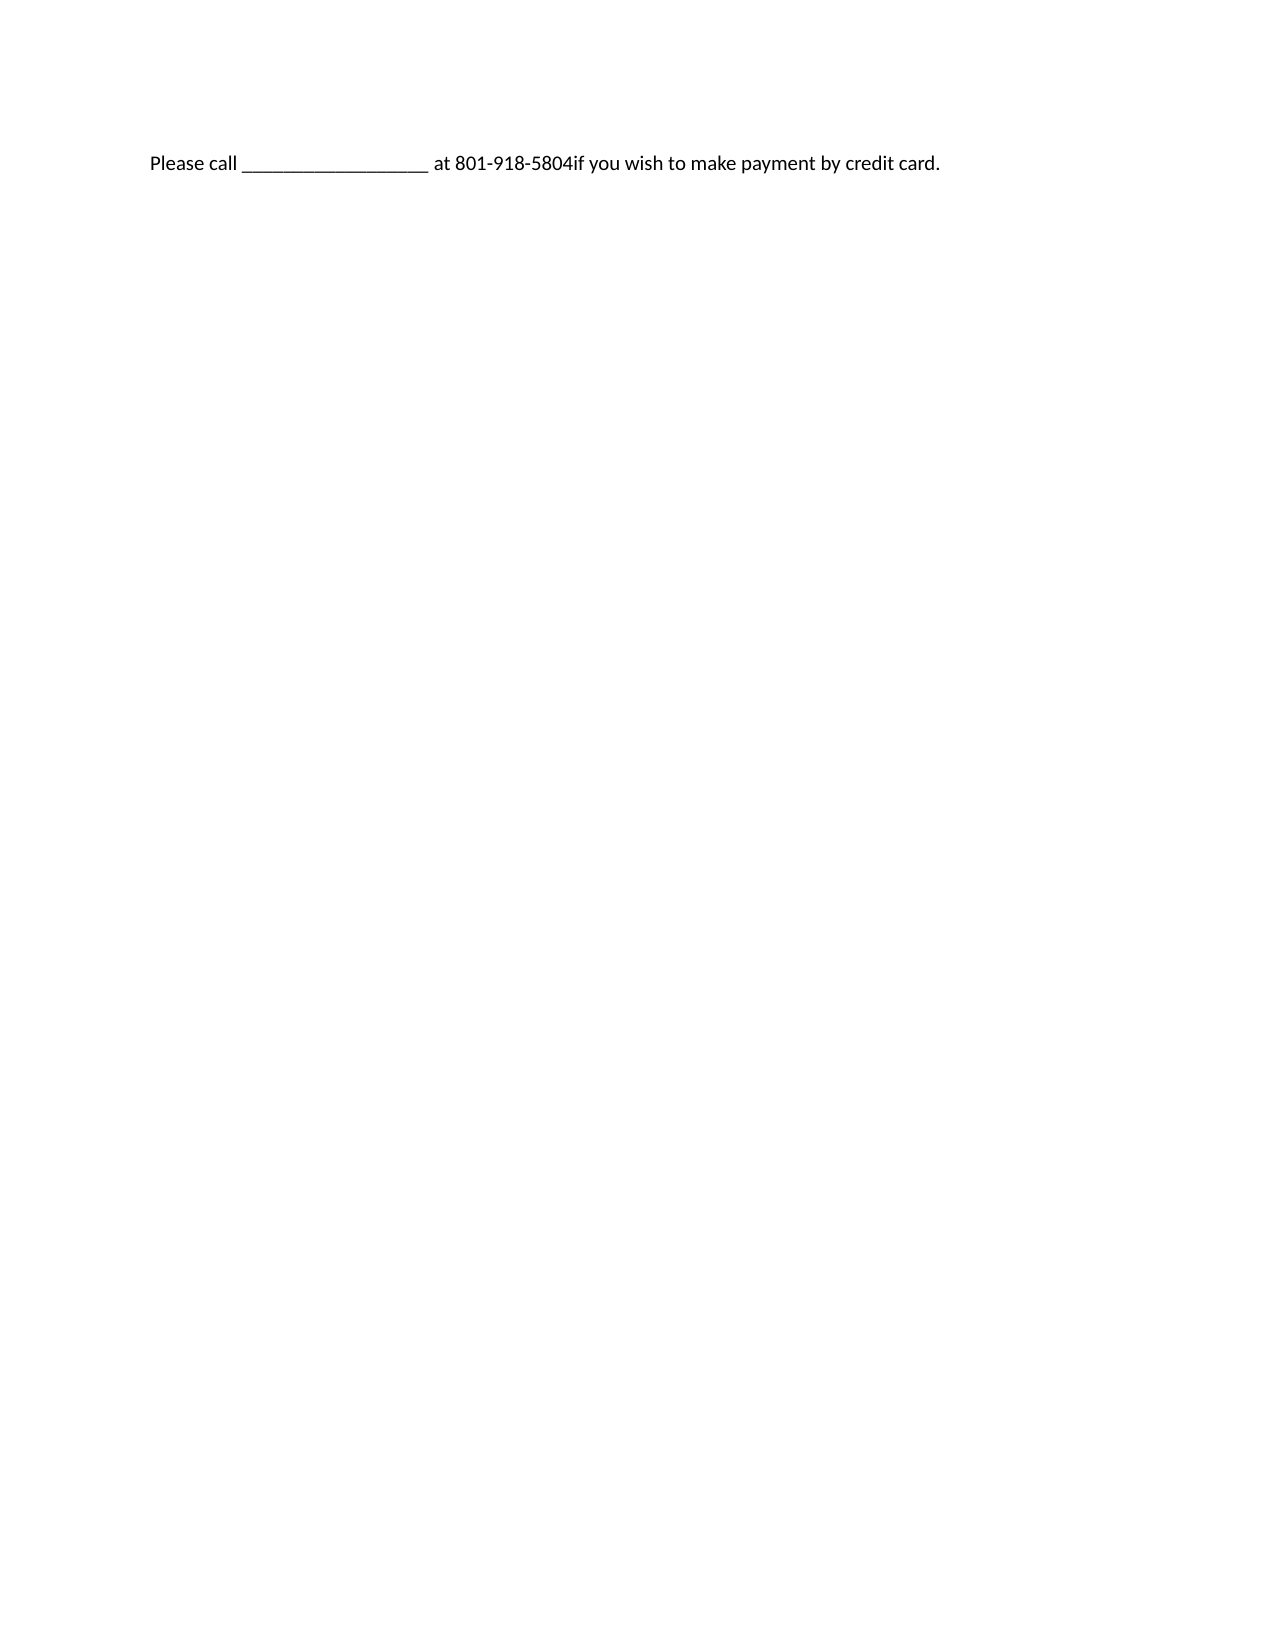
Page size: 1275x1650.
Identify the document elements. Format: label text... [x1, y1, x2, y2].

text Please call __________________ at 801-918-5804if you wish to make payment by credit card. [150, 150, 1125, 175]
